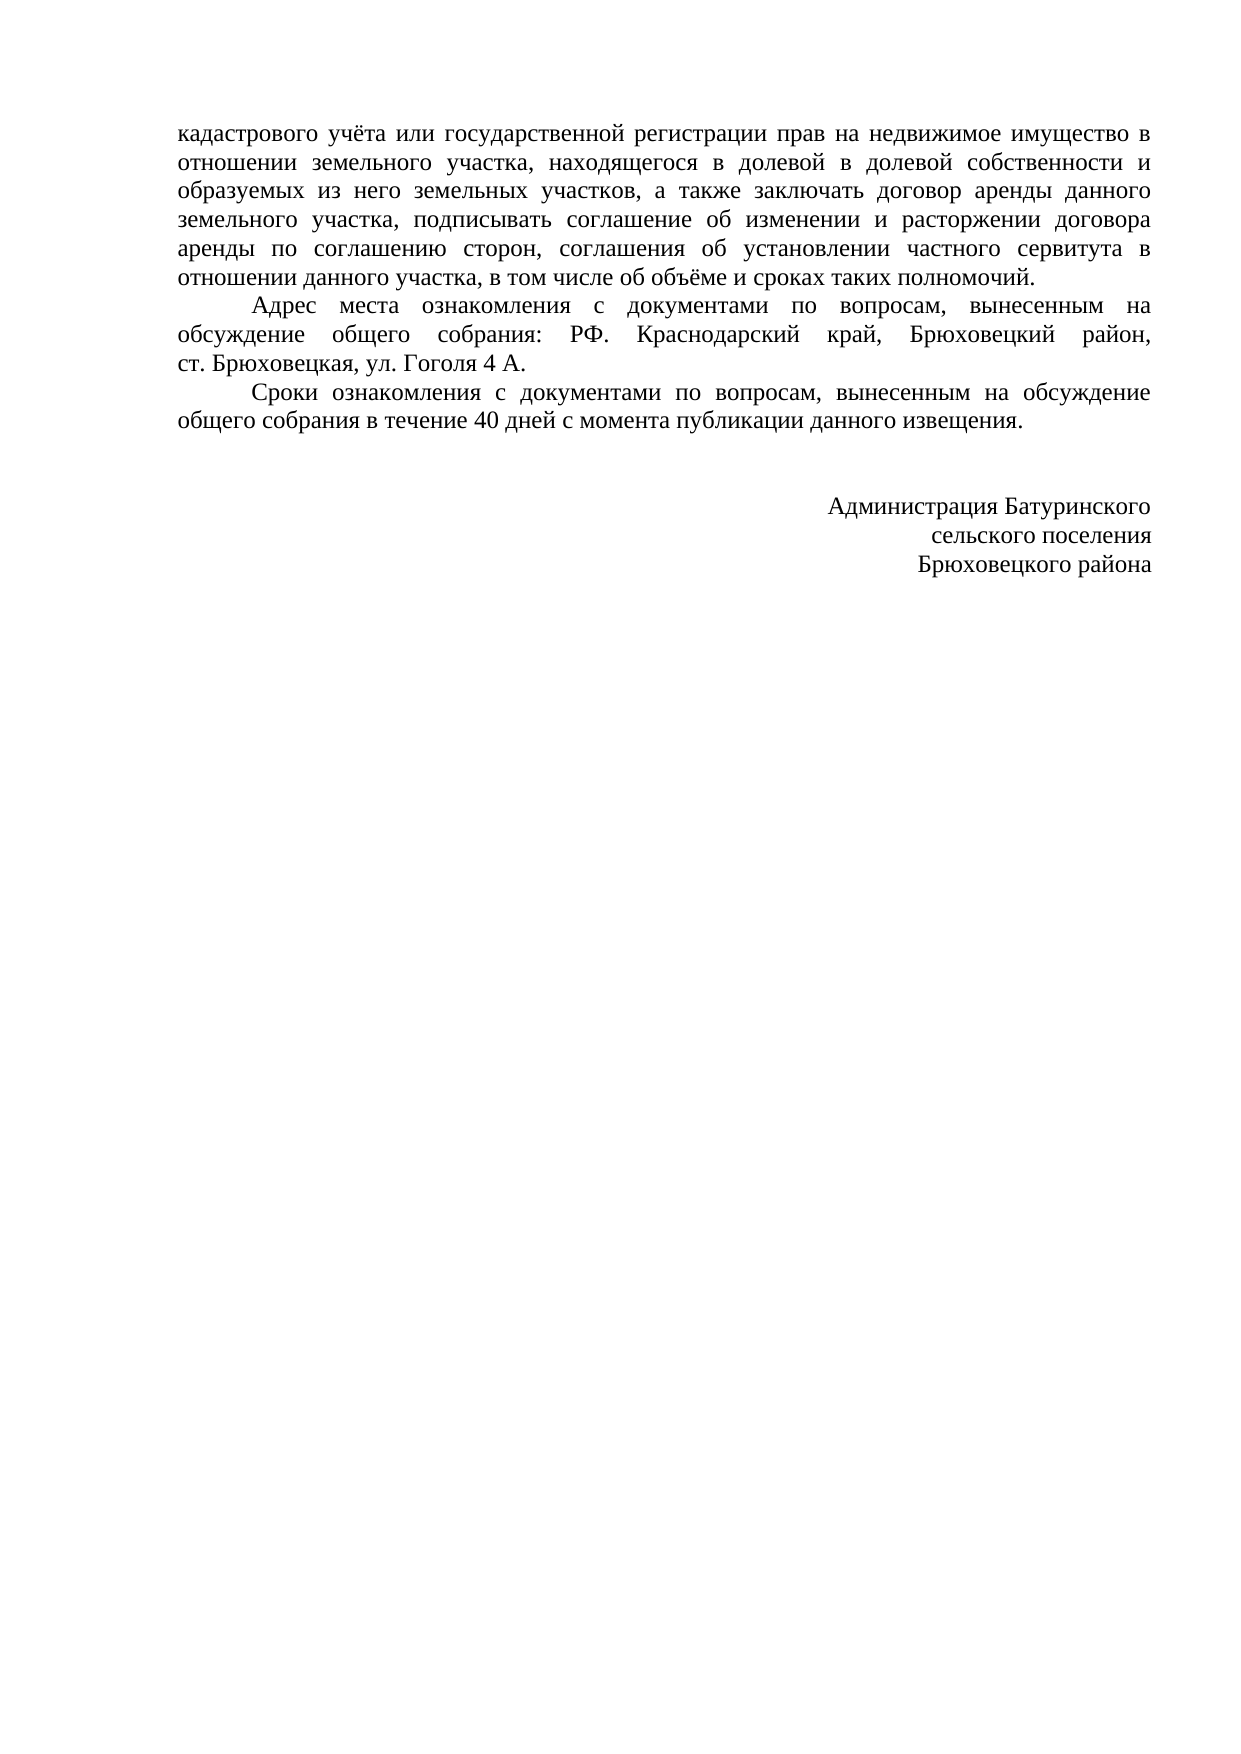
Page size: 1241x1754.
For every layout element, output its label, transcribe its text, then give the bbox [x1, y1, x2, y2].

text Администрация Батуринского [177, 491, 1152, 520]
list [177, 118, 1152, 291]
list Адрес места ознакомления с документами по вопросам, вынесенным на обсуждение общего собрания: РФ. Краснодарский край, Брюховецкий район, ст. Брюховецкая, ул. Гоголя 4 А. [177, 291, 1152, 377]
list Сроки ознакомления с документами по вопросам, вынесенным на обсуждение общего собрания в течение 40 дней с момента публикации данного извещения. [177, 377, 1152, 434]
text Брюховецкого района [177, 549, 1152, 577]
text сельского поселения [177, 520, 1152, 549]
